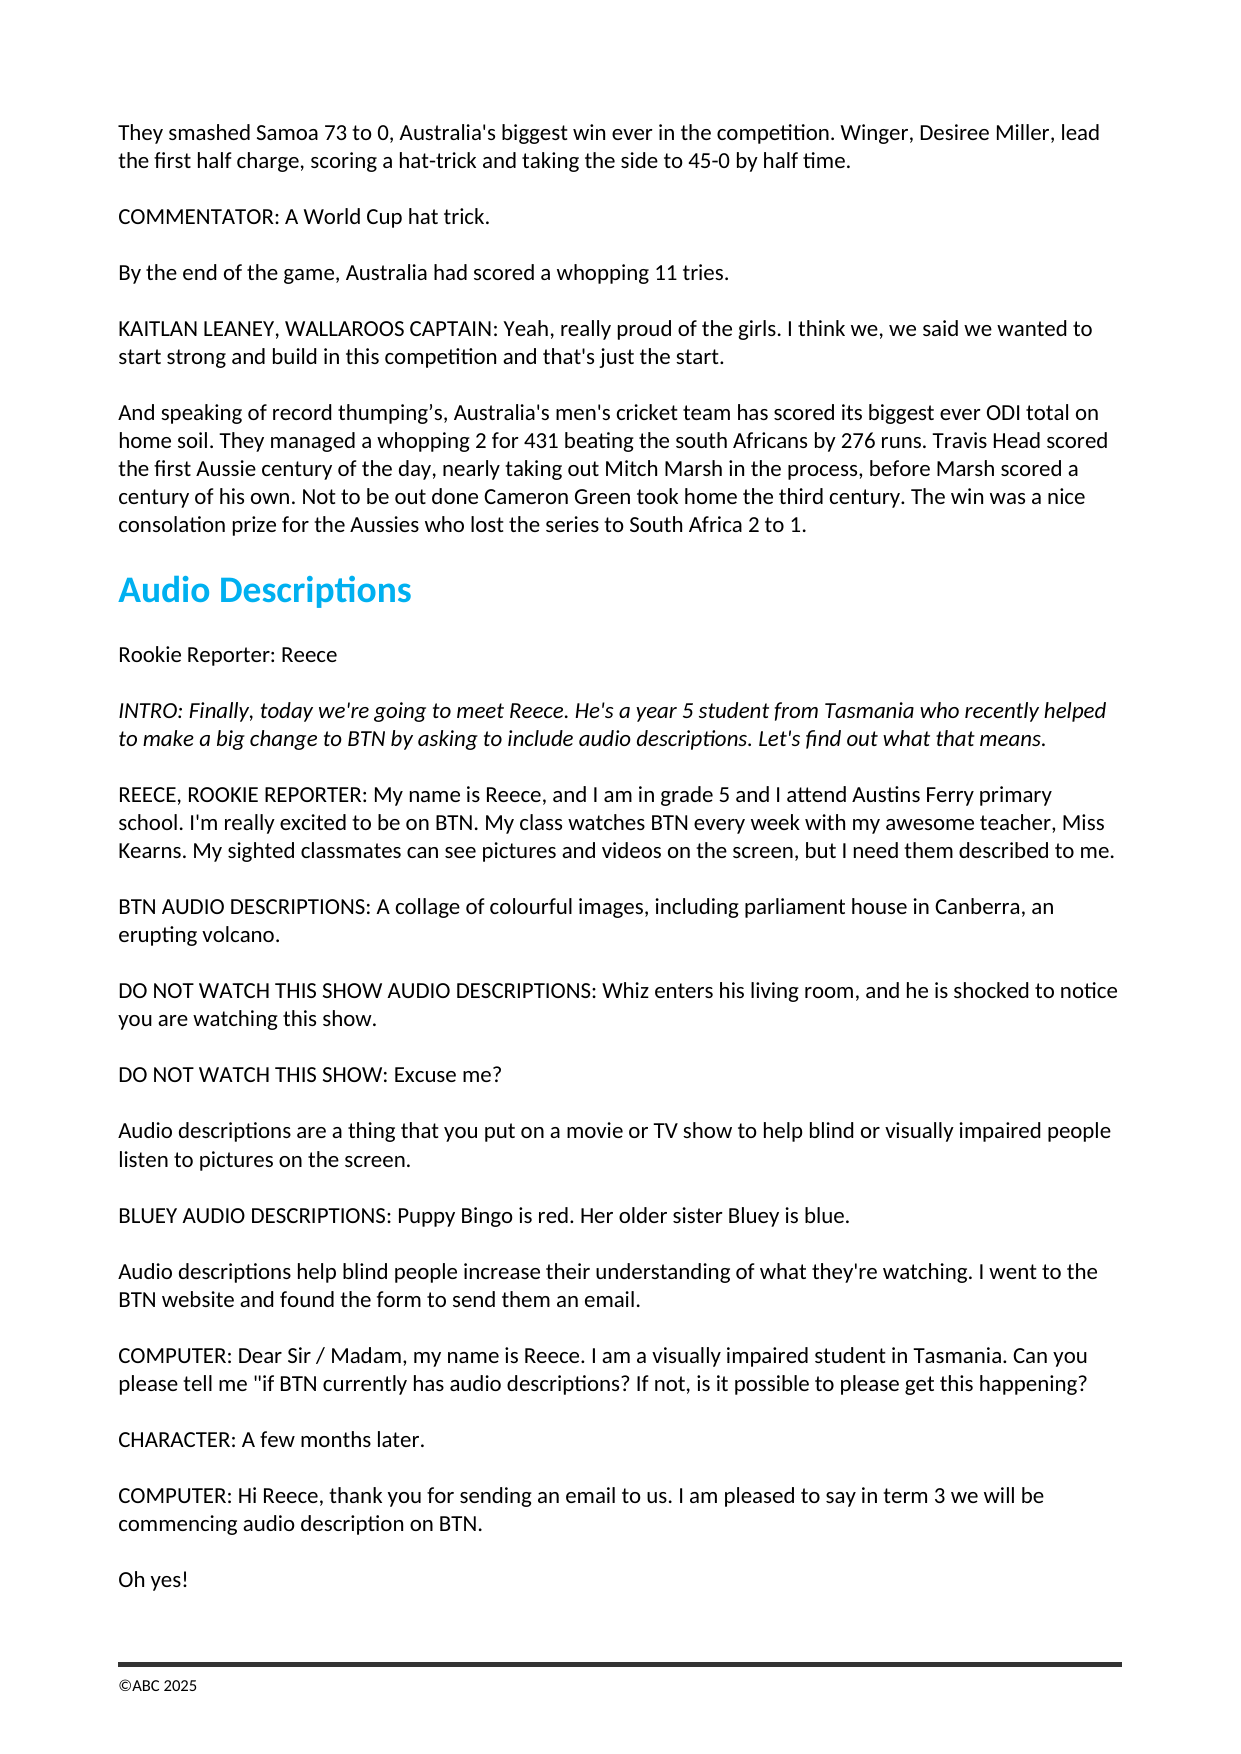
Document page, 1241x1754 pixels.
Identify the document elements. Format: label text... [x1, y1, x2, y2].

text DO NOT WATCH THIS SHOW AUDIO DESCRIPTIONS: Whiz enters his living room, and he is shocked to notice you are watching this show. [118, 977, 1122, 1033]
text INTRO: Finally, today we're going to meet Reece. He's a year 5 student from Tasmania who recently helped to make a big change to BTN by asking to include audio descriptions. Let's find out what that means. [118, 696, 1122, 752]
text DO NOT WATCH THIS SHOW: Excuse me? Audio descriptions are a thing that you put on a movie or TV show to help blind or visually impaired people listen to pictures on the screen. BLUEY AUDIO DESCRIPTIONS: Puppy Bingo is red. Her older sister Bluey is blue. Audio descriptions help blind people increase their understanding of what they're watching. I went to the BTN website and found the form to send them an email. COMPUTER: Dear Sir / Madam, my name is Reece. I am a visually impaired student in Tasmania. Can you please tell me "if BTN currently has audio descriptions? If not, is it possible to please get this happening? CHARACTER: A few months later. COMPUTER: Hi Reece, thank you for sending an email to us. I am pleased to say in term 3 we will be commencing audio description on BTN. Oh yes! [118, 1033, 1122, 1593]
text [118, 118, 1122, 174]
text Rookie Reporter: Reece [118, 640, 1122, 668]
text COMMENTATOR: A World Cup hat trick. [118, 202, 1122, 230]
subtitle Audio Descriptions [118, 566, 1122, 612]
text By the end of the game, Australia had scored a whopping 11 tries. Kaitlan Leaney, Wallaroos Captain: Yeah, really proud of the girls. I think we, we said we wanted to start strong and build in this competition and that's just the start. And speaking of record thumping’s, Australia's men's cricket team has scored its biggest ever ODI total on home soil. They managed a whopping 2 for 431 beating the south Africans by 276 runs. Travis Head scored the first Aussie century of the day, nearly taking out Mitch Marsh in the process, before Marsh scored a century of his own. Not to be out done Cameron Green took home the third century. The win was a nice consolation prize for the Aussies who lost the series to South Africa 2 to 1. [118, 258, 1122, 538]
text REECE, ROOKIE REPORTER: My name is Reece, and I am in grade 5 and I attend Austins Ferry primary school. I'm really excited to be on BTN. My class watches BTN every week with my awesome teacher, Miss Kearns. My sighted classmates can see pictures and videos on the screen, but I need them described to me. BTN AUDIO DESCRIPTIONS: A collage of colourful images, including parliament house in Canberra, an erupting volcano. [118, 780, 1122, 977]
